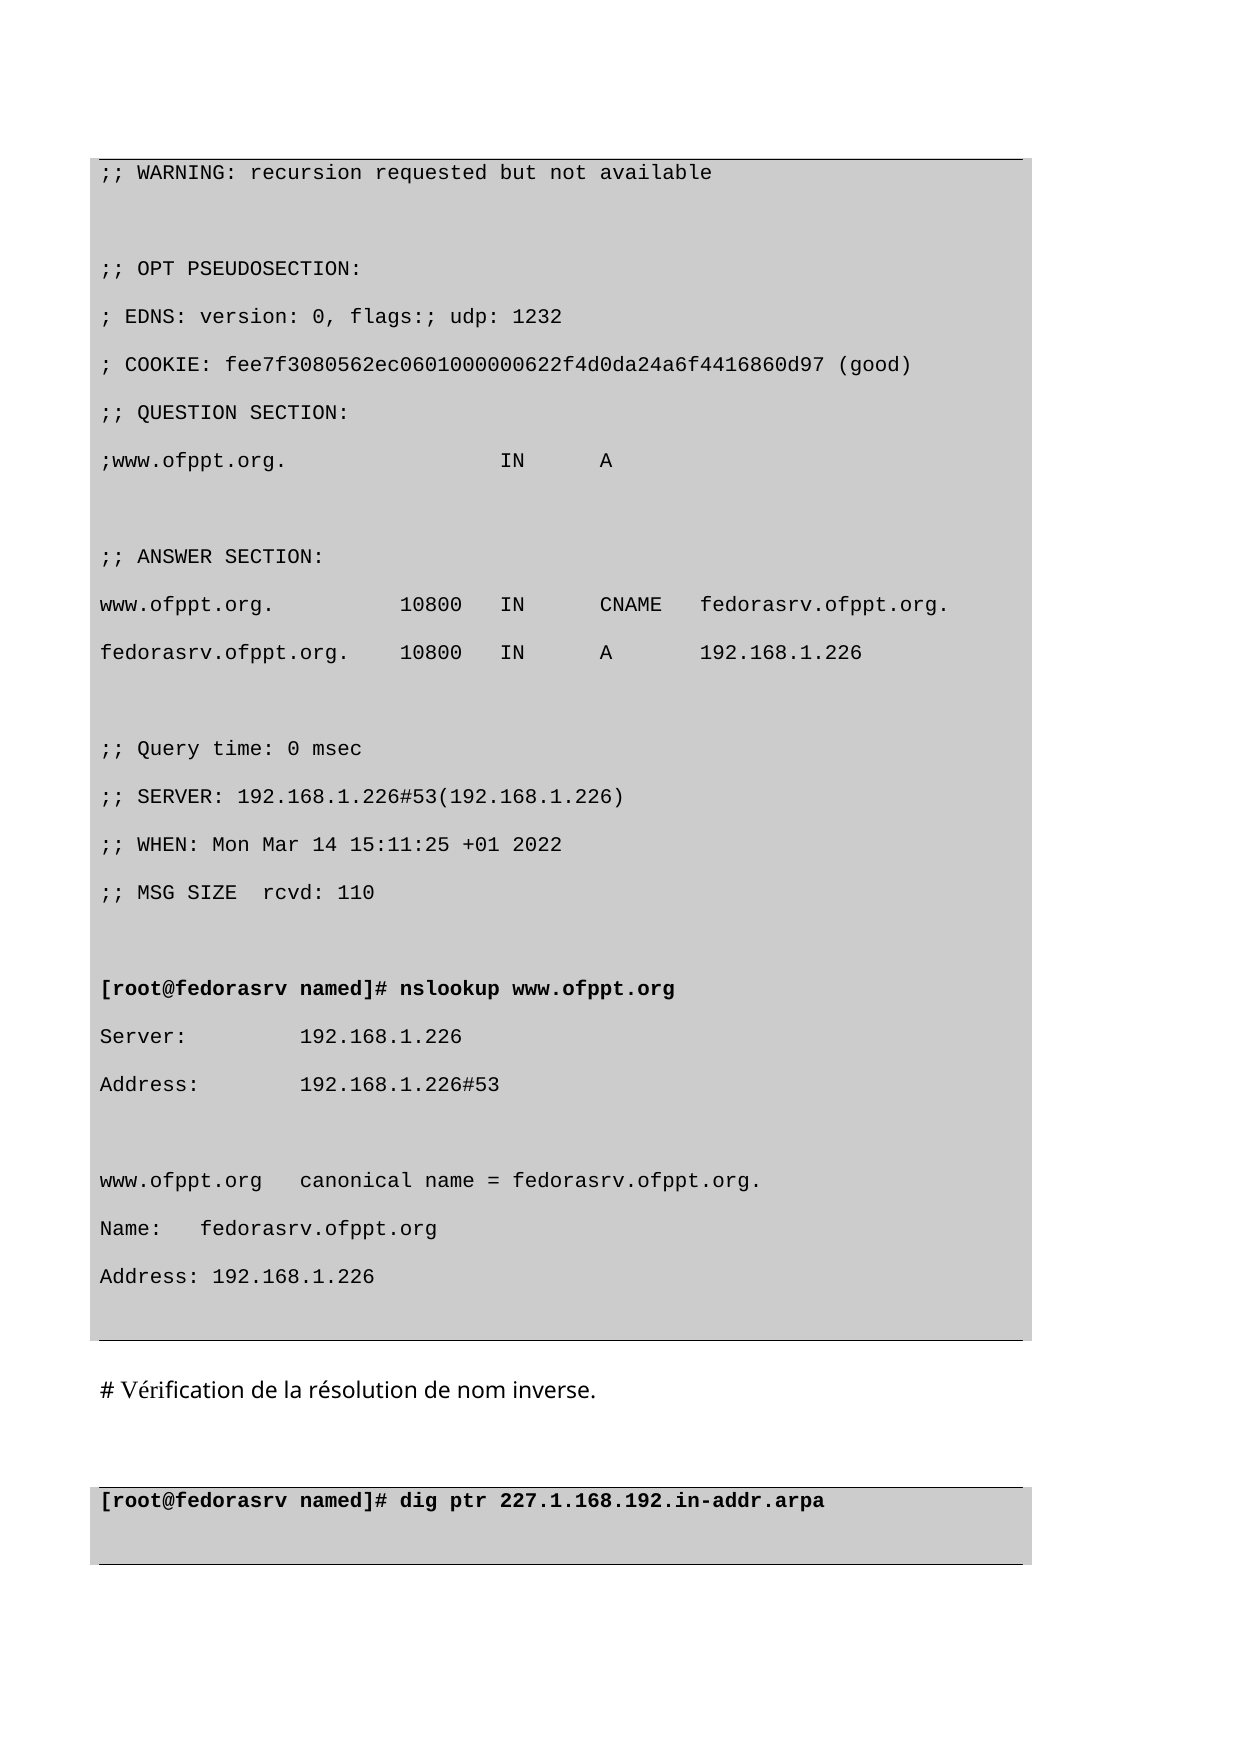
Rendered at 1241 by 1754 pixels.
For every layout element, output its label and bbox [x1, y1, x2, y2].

table_header [89, 148, 1033, 1600]
